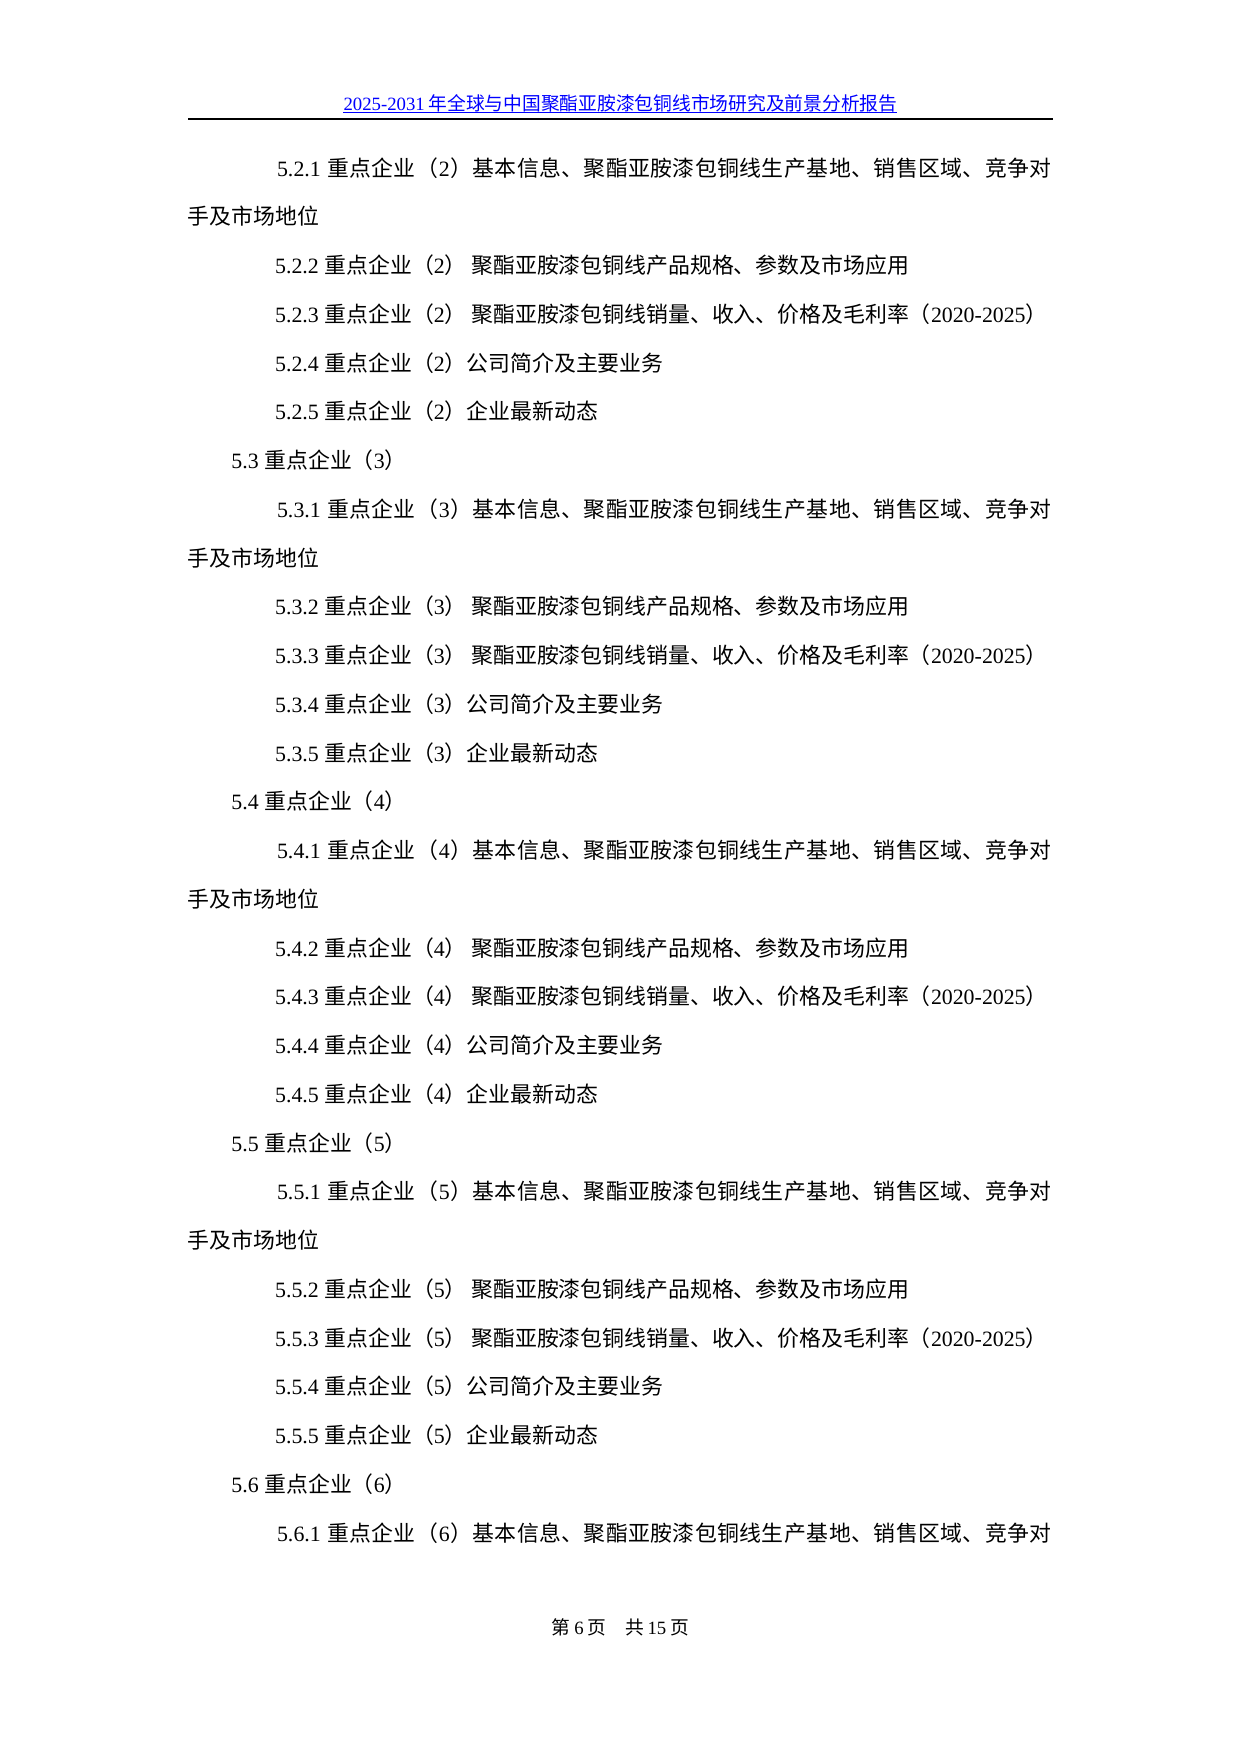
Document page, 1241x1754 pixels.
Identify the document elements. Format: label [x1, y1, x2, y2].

text [187, 150, 1053, 1548]
